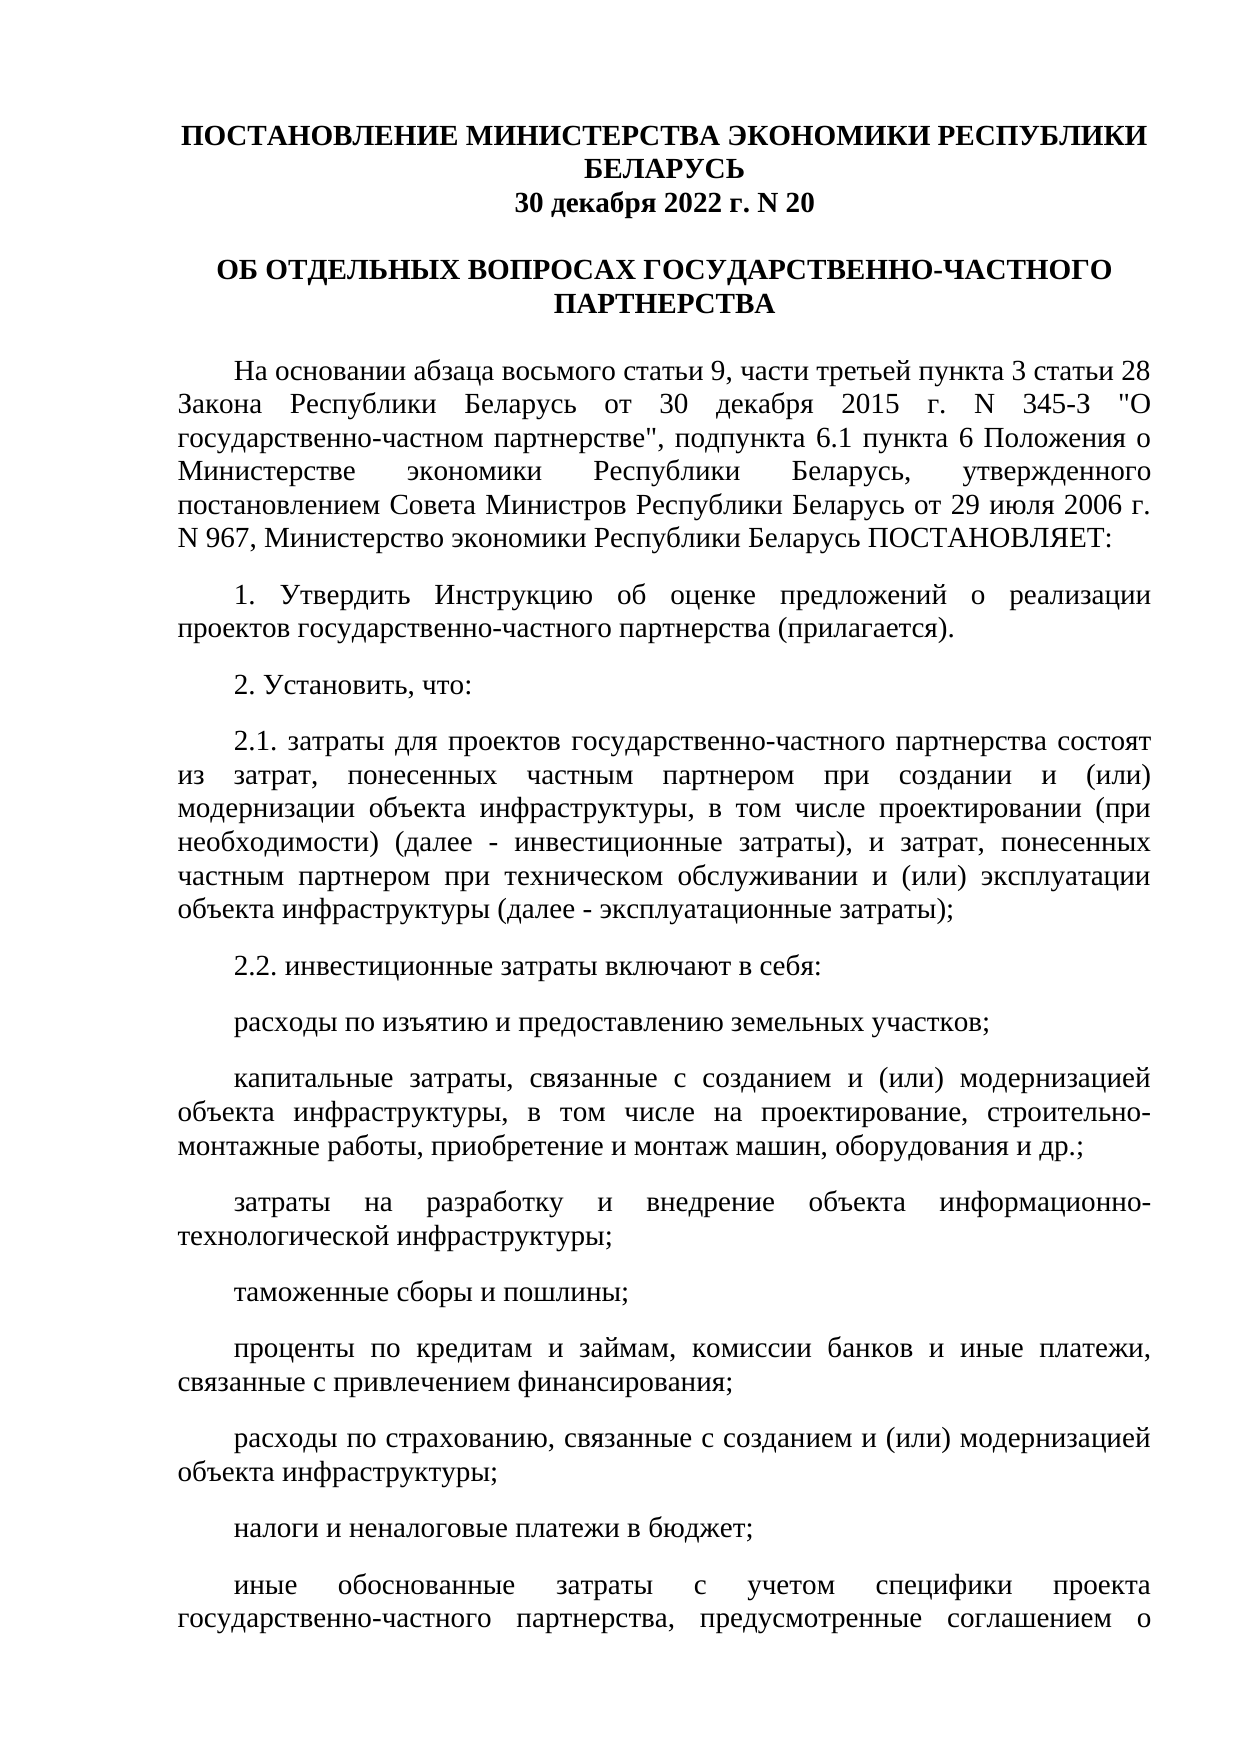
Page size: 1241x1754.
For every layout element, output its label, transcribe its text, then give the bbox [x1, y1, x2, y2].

title 30 декабря 2022 г. N 20 [177, 185, 1152, 219]
text 2.2. инвестиционные затраты включают в себя: [177, 948, 1152, 981]
text 2. Установить, что: [177, 667, 1152, 701]
text затраты на разработку и внедрение объекта информационно-технологической инфраструктуры; [177, 1184, 1152, 1251]
text налоги и неналоговые платежи в бюджет; [177, 1511, 1152, 1544]
title ОБ ОТДЕЛЬНЫХ ВОПРОСАХ ГОСУДАРСТВЕННО-ЧАСТНОГО ПАРТНЕРСТВА [177, 252, 1152, 319]
text На основании абзаца восьмого статьи 9, части третьей пункта 3 статьи 28 Закона Республики Беларусь от 30 декабря 2015 г. N 345-З "О государственно-частном партнерстве", подпункта 6.1 пункта 6 Положения о Министерстве экономики Республики Беларусь, утвержденного постановлением Совета Министров Республики Беларусь от 29 июля 2006 г. N 967, Министерство экономики Республики Беларусь ПОСТАНОВЛЯЕТ: [177, 353, 1152, 554]
text 2.1. затраты для проектов государственно-частного партнерства состоят из затрат, понесенных частным партнером при создании и (или) модернизации объекта инфраструктуры, в том числе проектировании (при необходимости) (далее - инвестиционные затраты), и затрат, понесенных частным партнером при техническом обслуживании и (или) эксплуатации объекта инфраструктуры (далее - эксплуатационные затраты); [177, 723, 1152, 925]
text таможенные сборы и пошлины; [177, 1274, 1152, 1308]
title ПОСТАНОВЛЕНИЕ МИНИСТЕРСТВА ЭКОНОМИКИ РЕСПУБЛИКИ БЕЛАРУСЬ [177, 118, 1152, 185]
text капитальные затраты, связанные с созданием и (или) модернизацией объекта инфраструктуры, в том числе на проектирование, строительно-монтажные работы, приобретение и монтаж машин, оборудования и др.; [177, 1061, 1152, 1161]
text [177, 1567, 1152, 1634]
text проценты по кредитам и займам, комиссии банков и иные платежи, связанные с привлечением финансирования; [177, 1331, 1152, 1398]
text 1. Утвердить Инструкцию об оценке предложений о реализации проектов государственно-частного партнерства (прилагается). [177, 577, 1152, 644]
text расходы по изъятию и предоставлению земельных участков; [177, 1004, 1152, 1038]
text расходы по страхованию, связанные с созданием и (или) модернизацией объекта инфраструктуры; [177, 1421, 1152, 1488]
